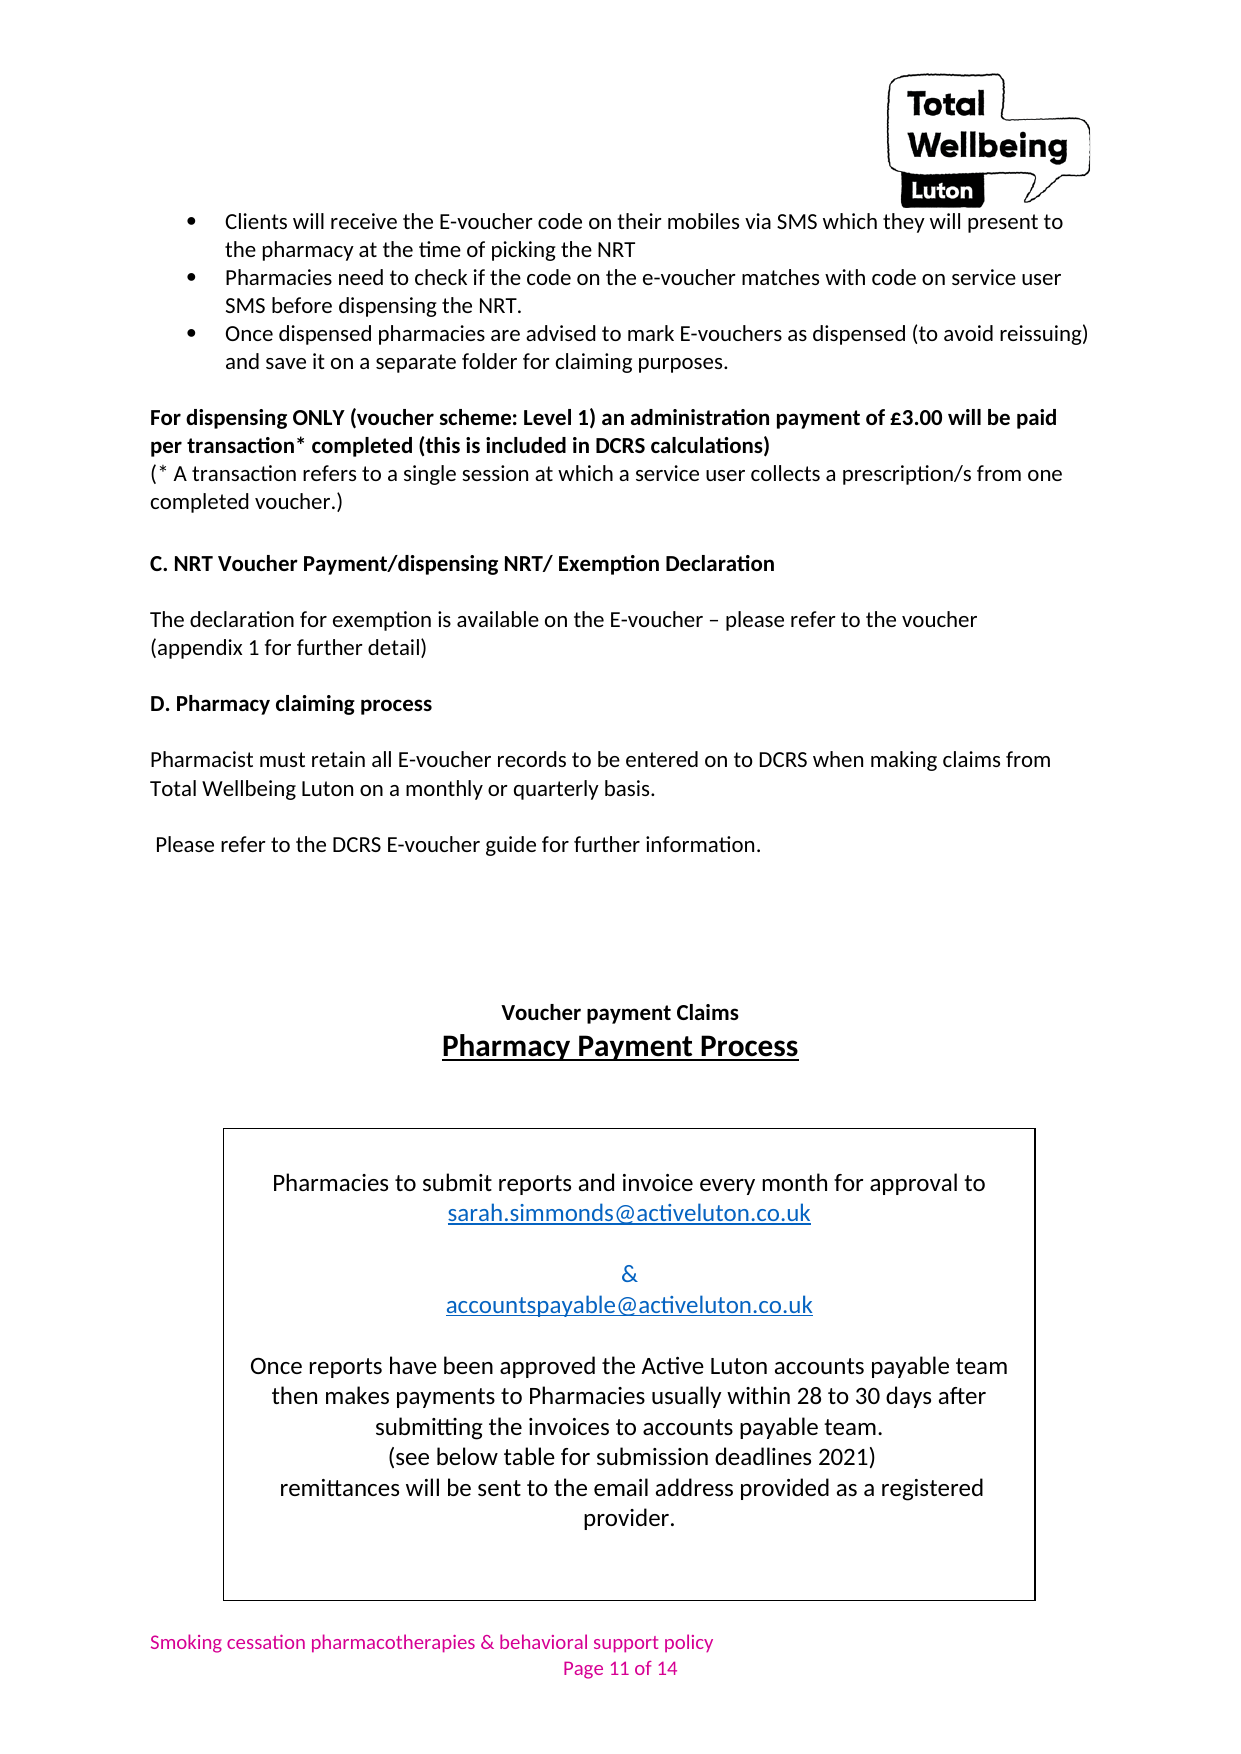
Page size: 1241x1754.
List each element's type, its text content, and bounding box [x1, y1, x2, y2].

list Clients will receive the E-voucher code on their mobiles via SMS which they will present to the pharmacy at the time of picking the NRT [187, 207, 1090, 263]
text (* A transaction refers to a single session at which a service user collects a prescription/s from one completed voucher.) [150, 459, 1090, 515]
text The declaration for exemption is available on the E-voucher – please refer to the voucher [150, 606, 1090, 633]
list Pharmacies need to check if the code on the e-voucher matches with code on service user SMS before dispensing the NRT. [187, 263, 1090, 319]
text (appendix 1 for further detail) [150, 633, 1090, 662]
text Voucher payment Claims [150, 998, 1090, 1026]
list Once dispensed pharmacies are advised to mark E-vouchers as dispensed (to avoid reissuing) and save it on a separate folder for claiming purposes. [187, 319, 1090, 375]
text Pharmacist must retain all E-voucher records to be entered on to DCRS when making claims from Total Wellbeing Luton on a monthly or quarterly basis. [150, 746, 1090, 802]
text D. Pharmacy claiming process [150, 689, 1090, 718]
picture [886, 73, 1091, 208]
text For dispensing ONLY (voucher scheme: Level 1) an administration payment of £3.00 will be paid per transaction* completed (this is included in DCRS calculations) [150, 403, 1090, 459]
text C. NRT Voucher Payment/dispensing NRT/ Exemption Declaration [150, 549, 1090, 577]
text Pharmacy Payment Process [150, 1026, 1090, 1064]
text Please refer to the DCRS E-voucher guide for further information. [150, 830, 1090, 858]
